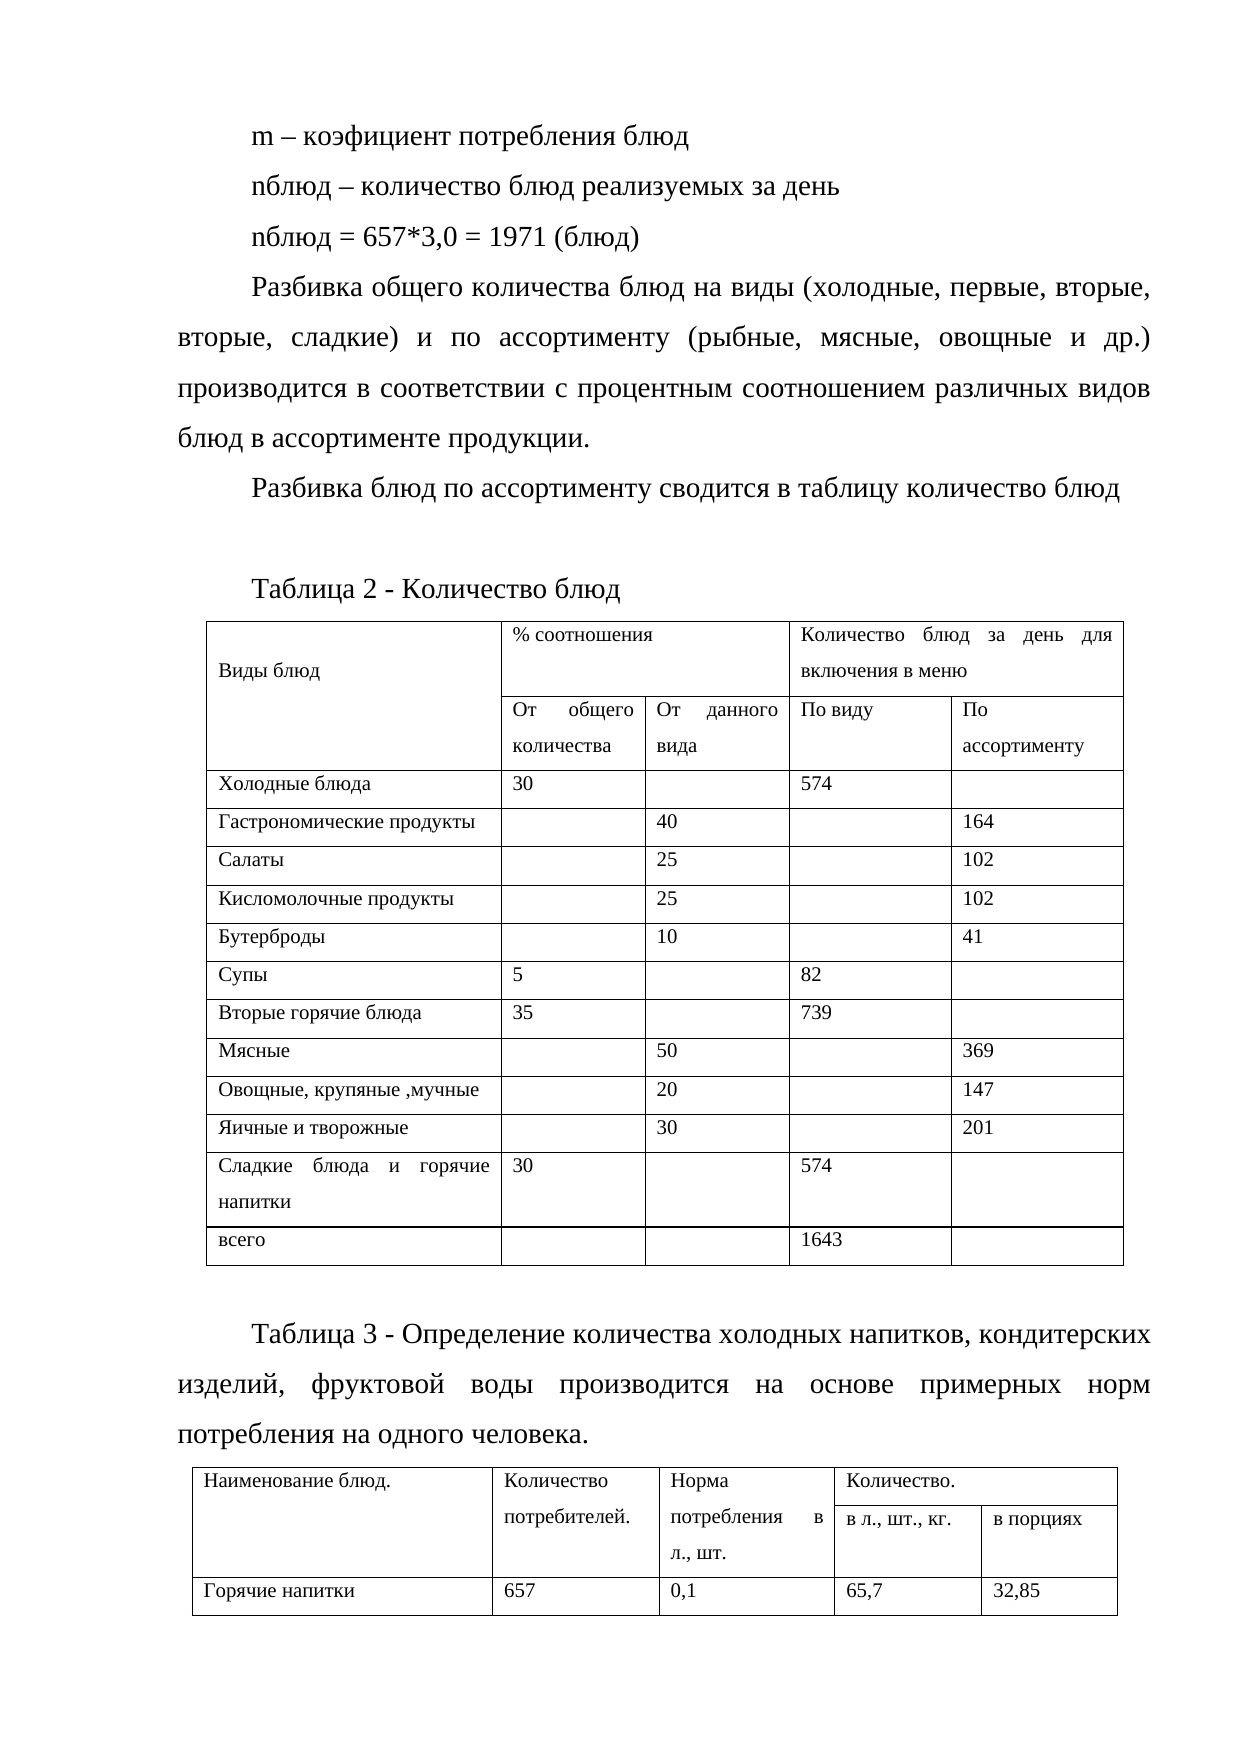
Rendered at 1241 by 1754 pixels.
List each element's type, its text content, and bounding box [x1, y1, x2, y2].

table_cell [790, 1039, 951, 1076]
table_cell 50 [646, 1039, 789, 1076]
table_cell [790, 1115, 951, 1152]
table_cell 30 [646, 1115, 789, 1152]
table_cell [502, 924, 645, 961]
table_cell [502, 1228, 645, 1264]
table_cell [646, 771, 789, 808]
table_cell 82 [790, 962, 951, 999]
table_cell [790, 1077, 951, 1114]
text Разбивка блюд по ассортименту сводится в таблицу количество блюд [177, 470, 1152, 504]
table_cell 102 [952, 886, 1123, 923]
table_cell 20 [646, 1077, 789, 1114]
table_header % соотношения [502, 622, 789, 696]
table_cell 164 [952, 809, 1123, 846]
table_cell 5 [502, 962, 645, 999]
table_cell 102 [952, 847, 1123, 884]
table_cell [502, 1077, 645, 1114]
table_cell 739 [790, 1000, 951, 1037]
table_cell [646, 1000, 789, 1037]
table_cell Вторые горячие блюда [207, 1000, 501, 1037]
table_cell Холодные блюда [207, 771, 501, 808]
table_cell 147 [952, 1077, 1123, 1114]
table_header Количество потребителей. [493, 1468, 659, 1577]
table_header Норма потребления в л., шт. [660, 1468, 834, 1577]
table_cell всего [207, 1228, 501, 1264]
table_cell 0,1 [660, 1578, 834, 1615]
table_cell [952, 1228, 1123, 1264]
table_cell 35 [502, 1000, 645, 1037]
table_cell [502, 1115, 645, 1152]
table_cell Бутерброды [207, 924, 501, 961]
table_header Виды блюд [207, 622, 501, 770]
table_cell Гастрономические продукты [207, 809, 501, 846]
text nблюд – количество блюд реализуемых за день [177, 168, 1152, 202]
table_cell [790, 809, 951, 846]
table_cell [790, 924, 951, 961]
text Таблица 2 - Количество блюд [177, 571, 1152, 604]
table_header Количество. [835, 1468, 1117, 1505]
table_cell 25 [646, 847, 789, 884]
table_cell [502, 886, 645, 923]
table_cell [646, 962, 789, 999]
text Разбивка общего количества блюд на виды (холодные, первые, вторые, вторые, сладкие) и по ассортименту (рыбные, мясные, овощные и др.) производится в соответствии с процентным соотношением различных видов блюд в ассортименте продукции. [177, 269, 1152, 453]
table_cell [502, 847, 645, 884]
table_cell [952, 771, 1123, 808]
table_cell 25 [646, 886, 789, 923]
text Таблица 3 - Определение количества холодных напитков, кондитерских изделий, фруктовой воды производится на основе примерных норм потребления на одного человека. [177, 1316, 1152, 1450]
table_cell [952, 1153, 1123, 1226]
table_cell Овощные, крупяные ,мучные [207, 1077, 501, 1114]
table_cell 1643 [790, 1228, 951, 1264]
table_cell 40 [646, 809, 789, 846]
table_cell 10 [646, 924, 789, 961]
table_cell 574 [790, 771, 951, 808]
table_cell 30 [502, 771, 645, 808]
table_header Наименование блюд. [193, 1468, 492, 1577]
text nблюд = 657*3,0 = 1971 (блюд) [177, 219, 1152, 252]
table_cell По виду [790, 697, 951, 770]
table_cell в л., шт., кг. [835, 1506, 981, 1577]
table_cell 41 [952, 924, 1123, 961]
table_cell Салаты [207, 847, 501, 884]
table_cell Мясные [207, 1039, 501, 1076]
table_cell в порциях [982, 1506, 1117, 1577]
table_cell [646, 1153, 789, 1226]
table_cell От общего количества [502, 697, 645, 770]
table_cell 574 [790, 1153, 951, 1226]
table_cell [790, 886, 951, 923]
table_cell 30 [502, 1153, 645, 1226]
table_cell Сладкие блюда и горячие напитки [207, 1153, 501, 1226]
table_cell Горячие напитки [193, 1578, 492, 1615]
table_cell 657 [493, 1578, 659, 1615]
table_cell 32,85 [982, 1578, 1117, 1615]
table_cell 369 [952, 1039, 1123, 1076]
table_cell [502, 809, 645, 846]
table_cell [952, 962, 1123, 999]
table_cell От данного вида [646, 697, 789, 770]
text m – коэфициент потребления блюд [177, 118, 1152, 152]
table_cell Яичные и творожные [207, 1115, 501, 1152]
table_cell 65,7 [835, 1578, 981, 1615]
table_cell [502, 1039, 645, 1076]
table_cell [646, 1228, 789, 1264]
table_cell Супы [207, 962, 501, 999]
table_cell По ассортименту [952, 697, 1123, 770]
table_header Количество блюд за день для включения в меню [790, 622, 1123, 696]
table_cell 201 [952, 1115, 1123, 1152]
table_cell [790, 847, 951, 884]
table_cell [952, 1000, 1123, 1037]
table_cell Кисломолочные продукты [207, 886, 501, 923]
